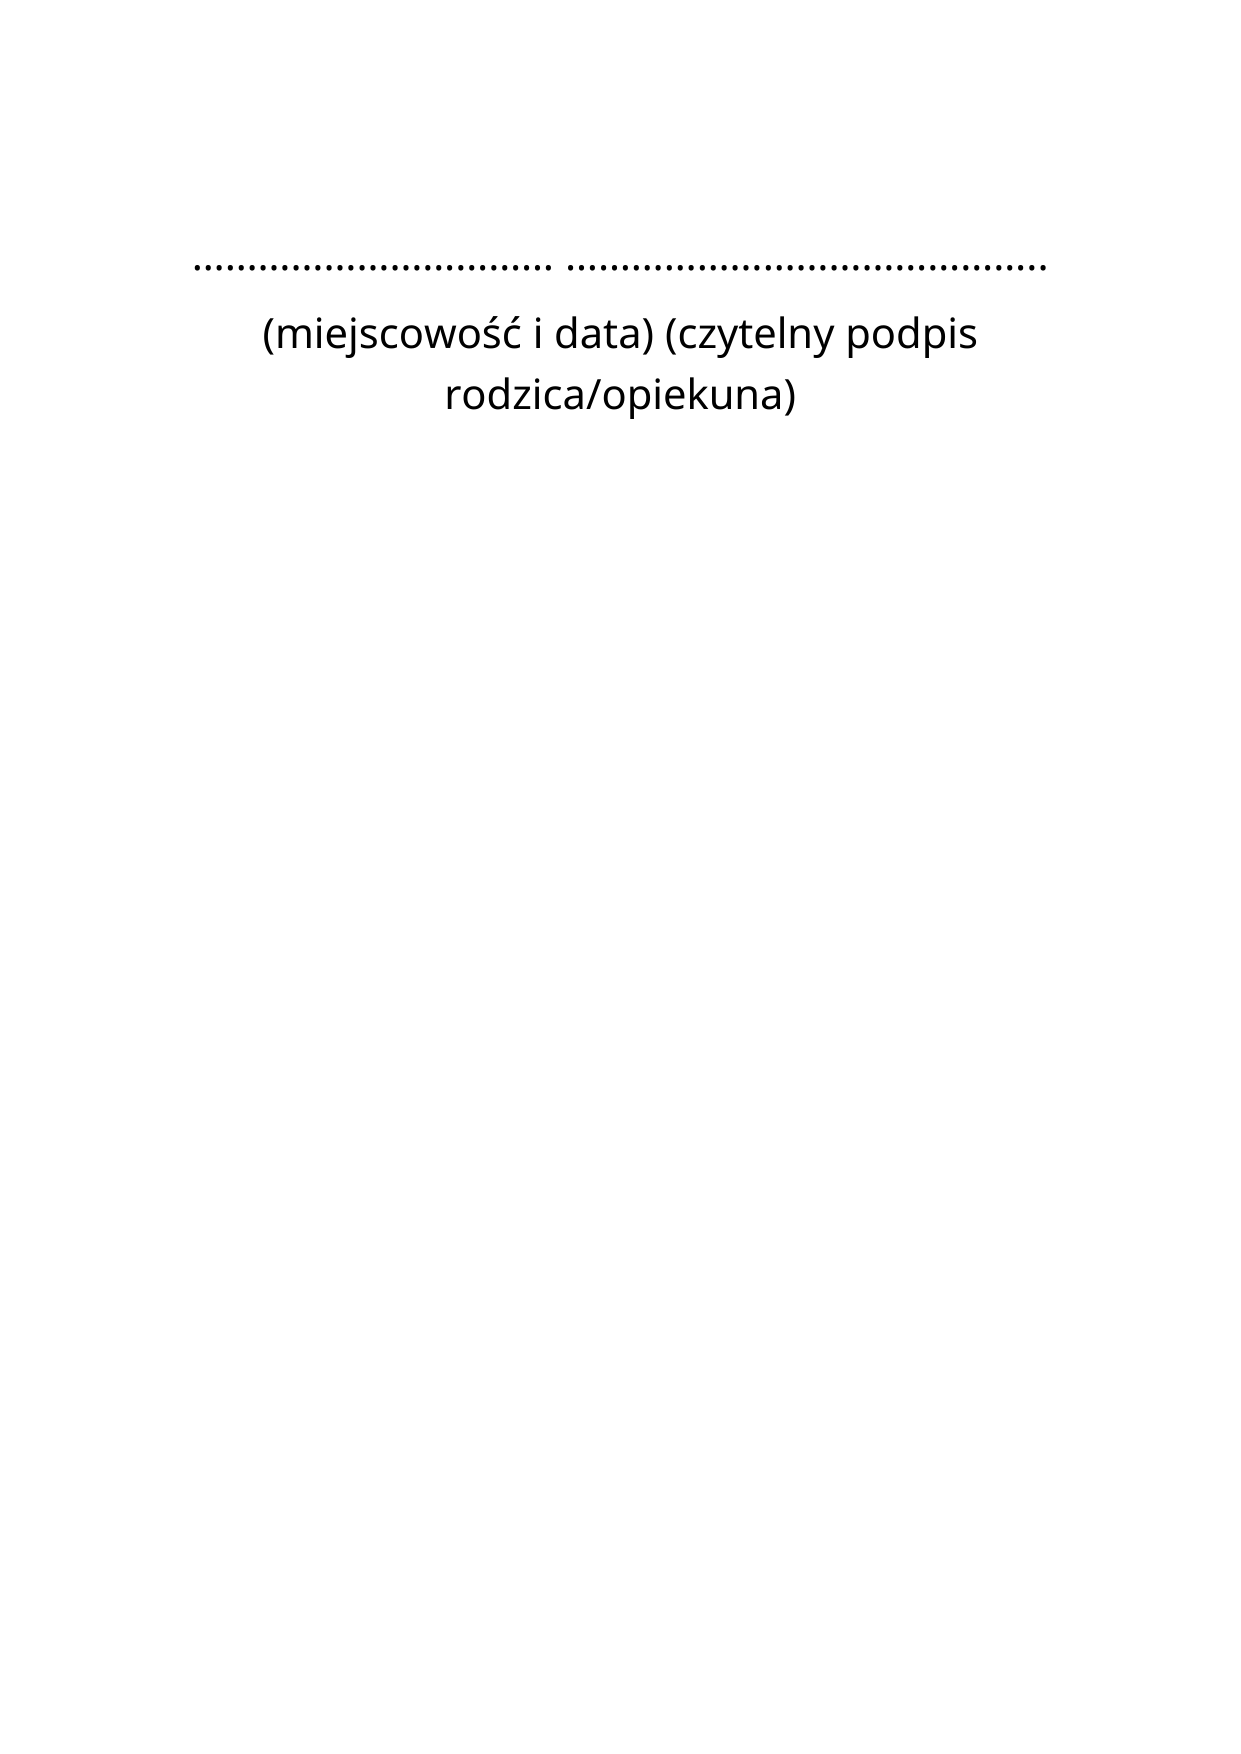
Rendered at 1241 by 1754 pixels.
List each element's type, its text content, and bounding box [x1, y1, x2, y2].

text …………………………… …………………………………….. [148, 226, 1093, 282]
text (miejscowość i data) (czytelny podpis rodzica/opiekuna) [148, 303, 1093, 421]
